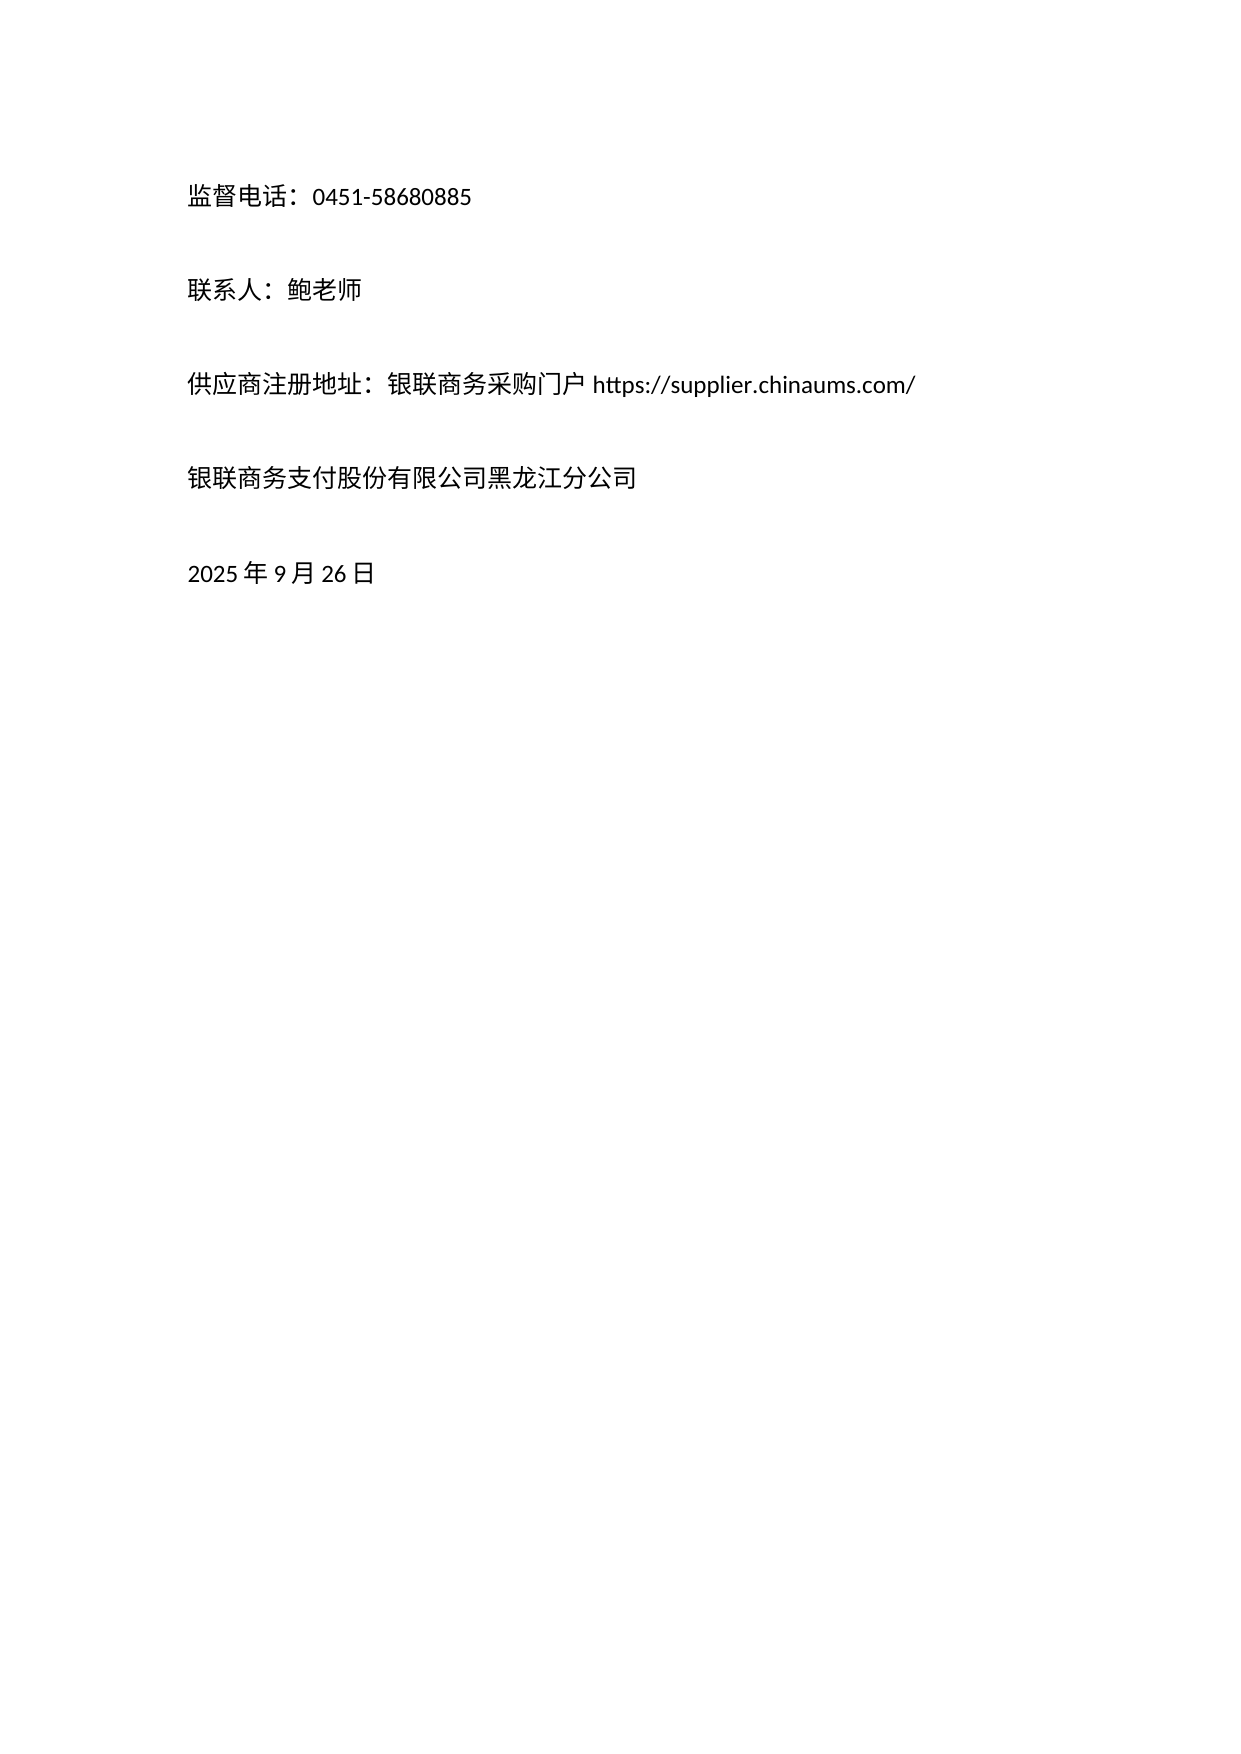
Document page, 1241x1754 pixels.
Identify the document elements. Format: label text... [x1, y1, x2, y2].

text 银联商务支付股份有限公司黑龙江分公司 [187, 444, 1053, 509]
text 联系人：鲍老师 [187, 256, 1053, 321]
text 监督电话：0451-58680885 [187, 162, 1053, 227]
text 2025年9月26日 [187, 539, 1053, 604]
text 供应商注册地址：银联商务采购门户https://supplier.chinaums.com/ [187, 350, 1053, 415]
